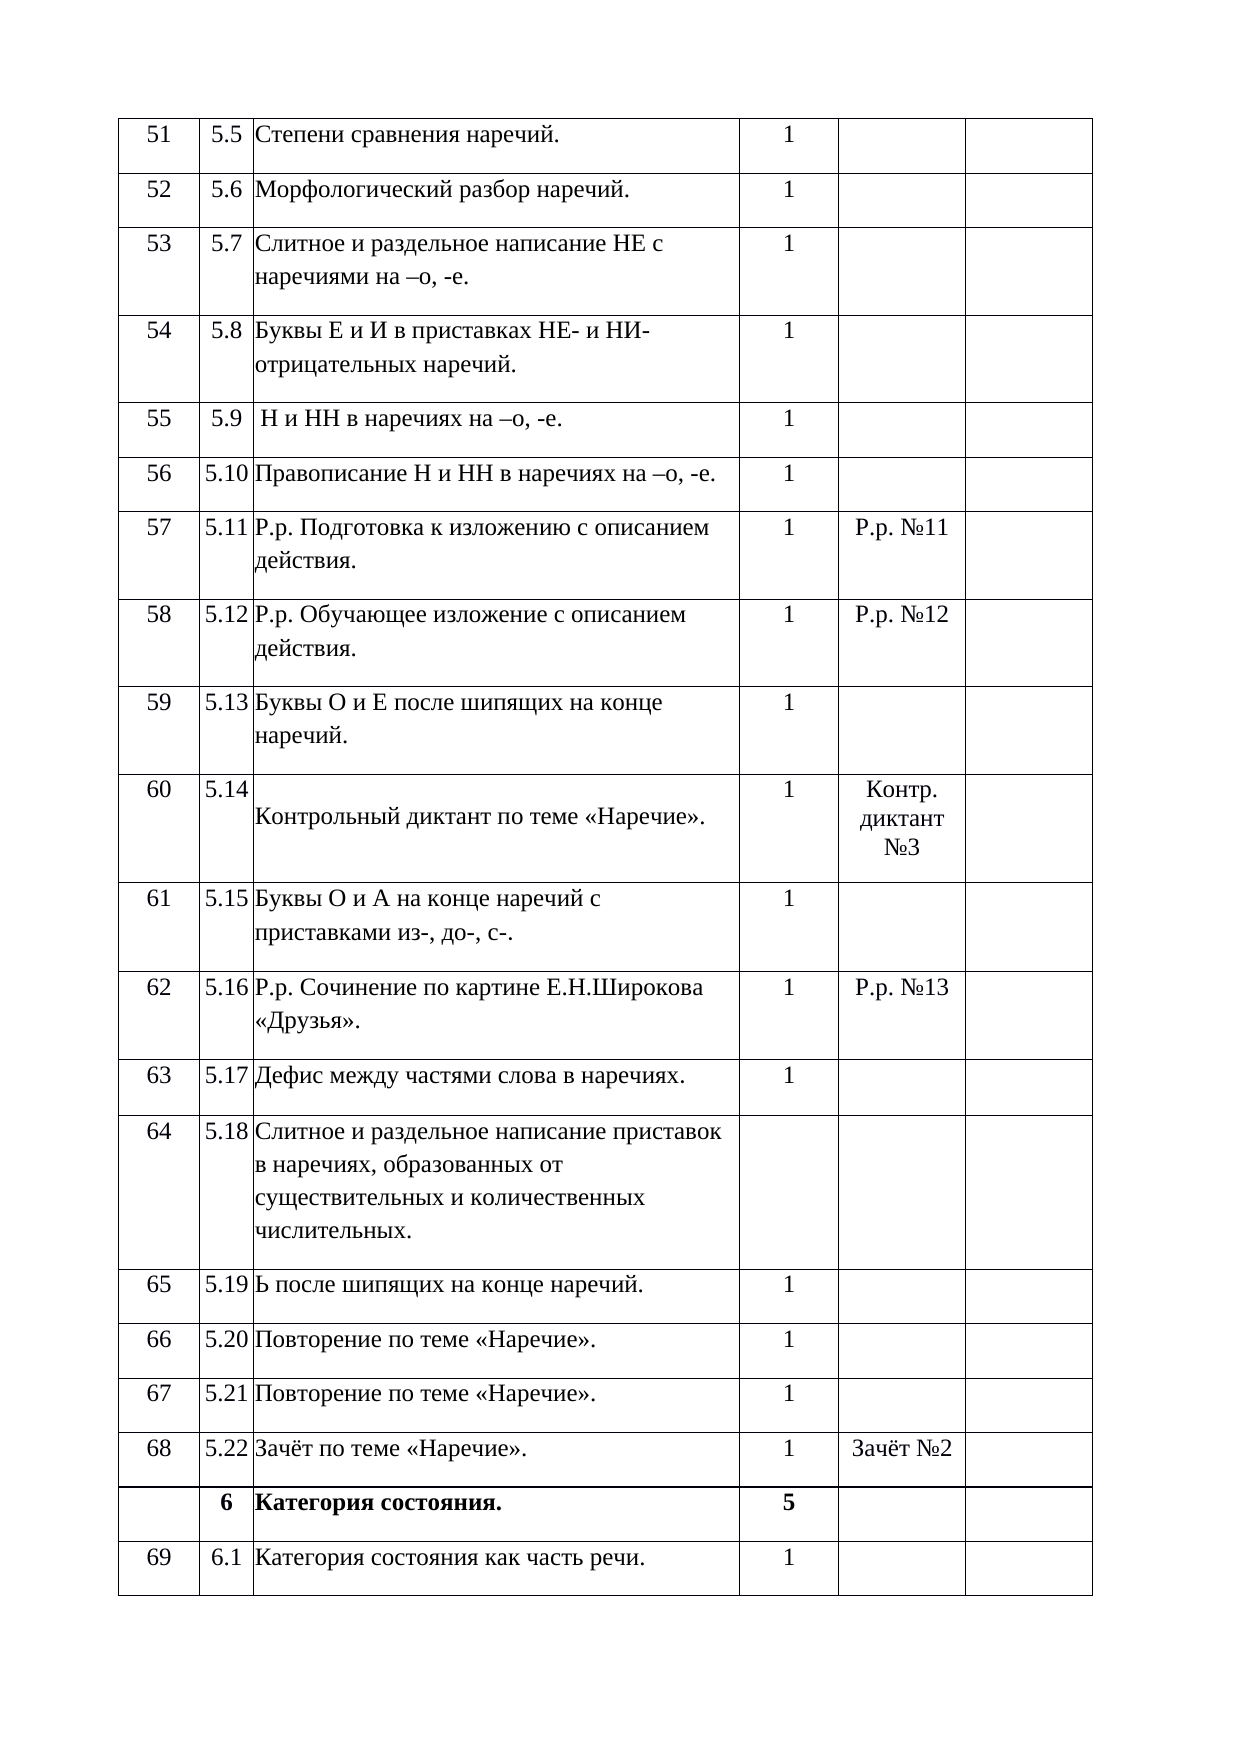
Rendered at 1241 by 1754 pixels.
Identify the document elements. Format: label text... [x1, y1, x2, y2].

table_cell 1 [740, 1379, 838, 1432]
table_cell [839, 1379, 965, 1432]
table_cell 57 [119, 512, 199, 598]
table_cell 61 [119, 883, 199, 971]
table_cell 1 [740, 512, 838, 598]
table_cell 5.15 [200, 883, 253, 971]
table_cell [839, 1488, 965, 1541]
table_cell 55 [119, 403, 199, 457]
table_cell 5.6 [200, 174, 253, 227]
table_cell 5.18 [200, 1116, 253, 1268]
table_cell Буквы О и Е после шипящих на конце наречий. [254, 687, 739, 773]
table_cell [966, 1116, 1092, 1268]
table_cell Слитное и раздельное написание приставок в наречиях, образованных от существительных и количественных числительных. [254, 1116, 739, 1268]
table_cell [966, 1488, 1092, 1541]
table_cell [966, 1379, 1092, 1432]
table_cell [839, 316, 965, 402]
table_cell Морфологический разбор наречий. [254, 174, 739, 227]
table_cell Буквы Е и И в приставках НЕ- и НИ- отрицательных наречий. [254, 316, 739, 402]
table_cell 5.11 [200, 512, 253, 598]
table_cell [966, 403, 1092, 457]
table_cell 6.1 [200, 1542, 253, 1595]
table_cell [839, 883, 965, 971]
table_cell 62 [119, 972, 199, 1059]
table_cell Зачёт №2 [839, 1433, 965, 1486]
table_cell 65 [119, 1270, 199, 1323]
table_cell [839, 174, 965, 227]
table_cell 1 [740, 687, 838, 773]
table_cell [966, 119, 1092, 173]
table_cell Повторение по теме «Наречие». [254, 1324, 739, 1377]
table_cell 5.16 [200, 972, 253, 1059]
table_cell [839, 228, 965, 314]
table_cell 64 [119, 1116, 199, 1268]
table_cell 63 [119, 1060, 199, 1115]
table_cell [966, 972, 1092, 1059]
table_cell 67 [119, 1379, 199, 1432]
table_cell 5.21 [200, 1379, 253, 1432]
table_cell [966, 1542, 1092, 1595]
table_cell Р.р. №13 [839, 972, 965, 1059]
table_cell [966, 458, 1092, 511]
table_cell 5.5 [200, 119, 253, 173]
table_cell 56 [119, 458, 199, 511]
table_cell 1 [740, 228, 838, 314]
table_cell Буквы О и А на конце наречий с приставками из-, до-, с-. [254, 883, 739, 971]
table_cell Слитное и раздельное написание НЕ с наречиями на –о, -е. [254, 228, 739, 314]
table_cell Р.р. Обучающее изложение с описанием действия. [254, 600, 739, 686]
table_cell 69 [119, 1542, 199, 1595]
table_cell [839, 458, 965, 511]
table_cell 5.10 [200, 458, 253, 511]
table_cell [839, 1542, 965, 1595]
table_cell [966, 883, 1092, 971]
table_cell [966, 775, 1092, 882]
table_cell Ь после шипящих на конце наречий. [254, 1270, 739, 1323]
table_cell [966, 228, 1092, 314]
table_cell 54 [119, 316, 199, 402]
table_cell [740, 1116, 838, 1268]
table_cell [966, 174, 1092, 227]
table_cell 5.8 [200, 316, 253, 402]
table_cell [839, 687, 965, 773]
table_cell 5.7 [200, 228, 253, 314]
table_cell Категория состояния. [254, 1488, 739, 1541]
table_cell Дефис между частями слова в наречиях. [254, 1060, 739, 1115]
table_cell 1 [740, 1270, 838, 1323]
table_cell 1 [740, 1060, 838, 1115]
table_cell 52 [119, 174, 199, 227]
table_cell 5.14 [200, 775, 253, 882]
table_cell Контрольный диктант по теме «Наречие». [254, 775, 739, 882]
table_cell 5.9 [200, 403, 253, 457]
table_cell Р.р. №11 [839, 512, 965, 598]
table_cell 53 [119, 228, 199, 314]
table_cell 1 [740, 775, 838, 882]
table_cell [839, 1116, 965, 1268]
table_cell [966, 1060, 1092, 1115]
table_cell 60 [119, 775, 199, 882]
table_cell [839, 1270, 965, 1323]
table_cell [966, 600, 1092, 686]
table_cell 1 [740, 1542, 838, 1595]
table_cell 1 [740, 883, 838, 971]
table_cell Степени сравнения наречий. [254, 119, 739, 173]
table_cell 68 [119, 1433, 199, 1486]
table_cell 5.12 [200, 600, 253, 686]
table_cell 1 [740, 1433, 838, 1486]
table_cell [839, 1324, 965, 1377]
table_cell 1 [740, 174, 838, 227]
table_cell 5.22 [200, 1433, 253, 1486]
table_cell Контр. диктант №3 [839, 775, 965, 882]
table_cell [966, 687, 1092, 773]
table_cell Н и НН в наречиях на –о, -е. [254, 403, 739, 457]
table_cell 1 [740, 119, 838, 173]
table_cell [839, 1060, 965, 1115]
table_cell 51 [119, 119, 199, 173]
table_cell [839, 119, 965, 173]
table_cell 5 [740, 1488, 838, 1541]
table_cell [966, 316, 1092, 402]
table_cell [966, 1270, 1092, 1323]
table_cell 1 [740, 458, 838, 511]
table_cell Р.р. Сочинение по картине Е.Н.Широкова «Друзья». [254, 972, 739, 1059]
table_cell 5.13 [200, 687, 253, 773]
table_cell Зачёт по теме «Наречие». [254, 1433, 739, 1486]
table_cell 58 [119, 600, 199, 686]
table_cell 5.17 [200, 1060, 253, 1115]
table_cell 6 [200, 1488, 253, 1541]
table_cell 5.19 [200, 1270, 253, 1323]
table_cell [966, 512, 1092, 598]
table_cell Р.р. Подготовка к изложению с описанием действия. [254, 512, 739, 598]
table_cell Р.р. №12 [839, 600, 965, 686]
table_cell 1 [740, 316, 838, 402]
table_cell [966, 1433, 1092, 1486]
table_cell [119, 1488, 199, 1541]
table_cell 5.20 [200, 1324, 253, 1377]
table_cell 1 [740, 403, 838, 457]
table_cell 1 [740, 1324, 838, 1377]
table_cell [839, 403, 965, 457]
table_cell 1 [740, 972, 838, 1059]
table_cell 59 [119, 687, 199, 773]
table_cell 1 [740, 600, 838, 686]
table_cell Категория состояния как часть речи. [254, 1542, 739, 1595]
table_cell [966, 1324, 1092, 1377]
table_cell Повторение по теме «Наречие». [254, 1379, 739, 1432]
table_cell 66 [119, 1324, 199, 1377]
table_cell Правописание Н и НН в наречиях на –о, -е. [254, 458, 739, 511]
